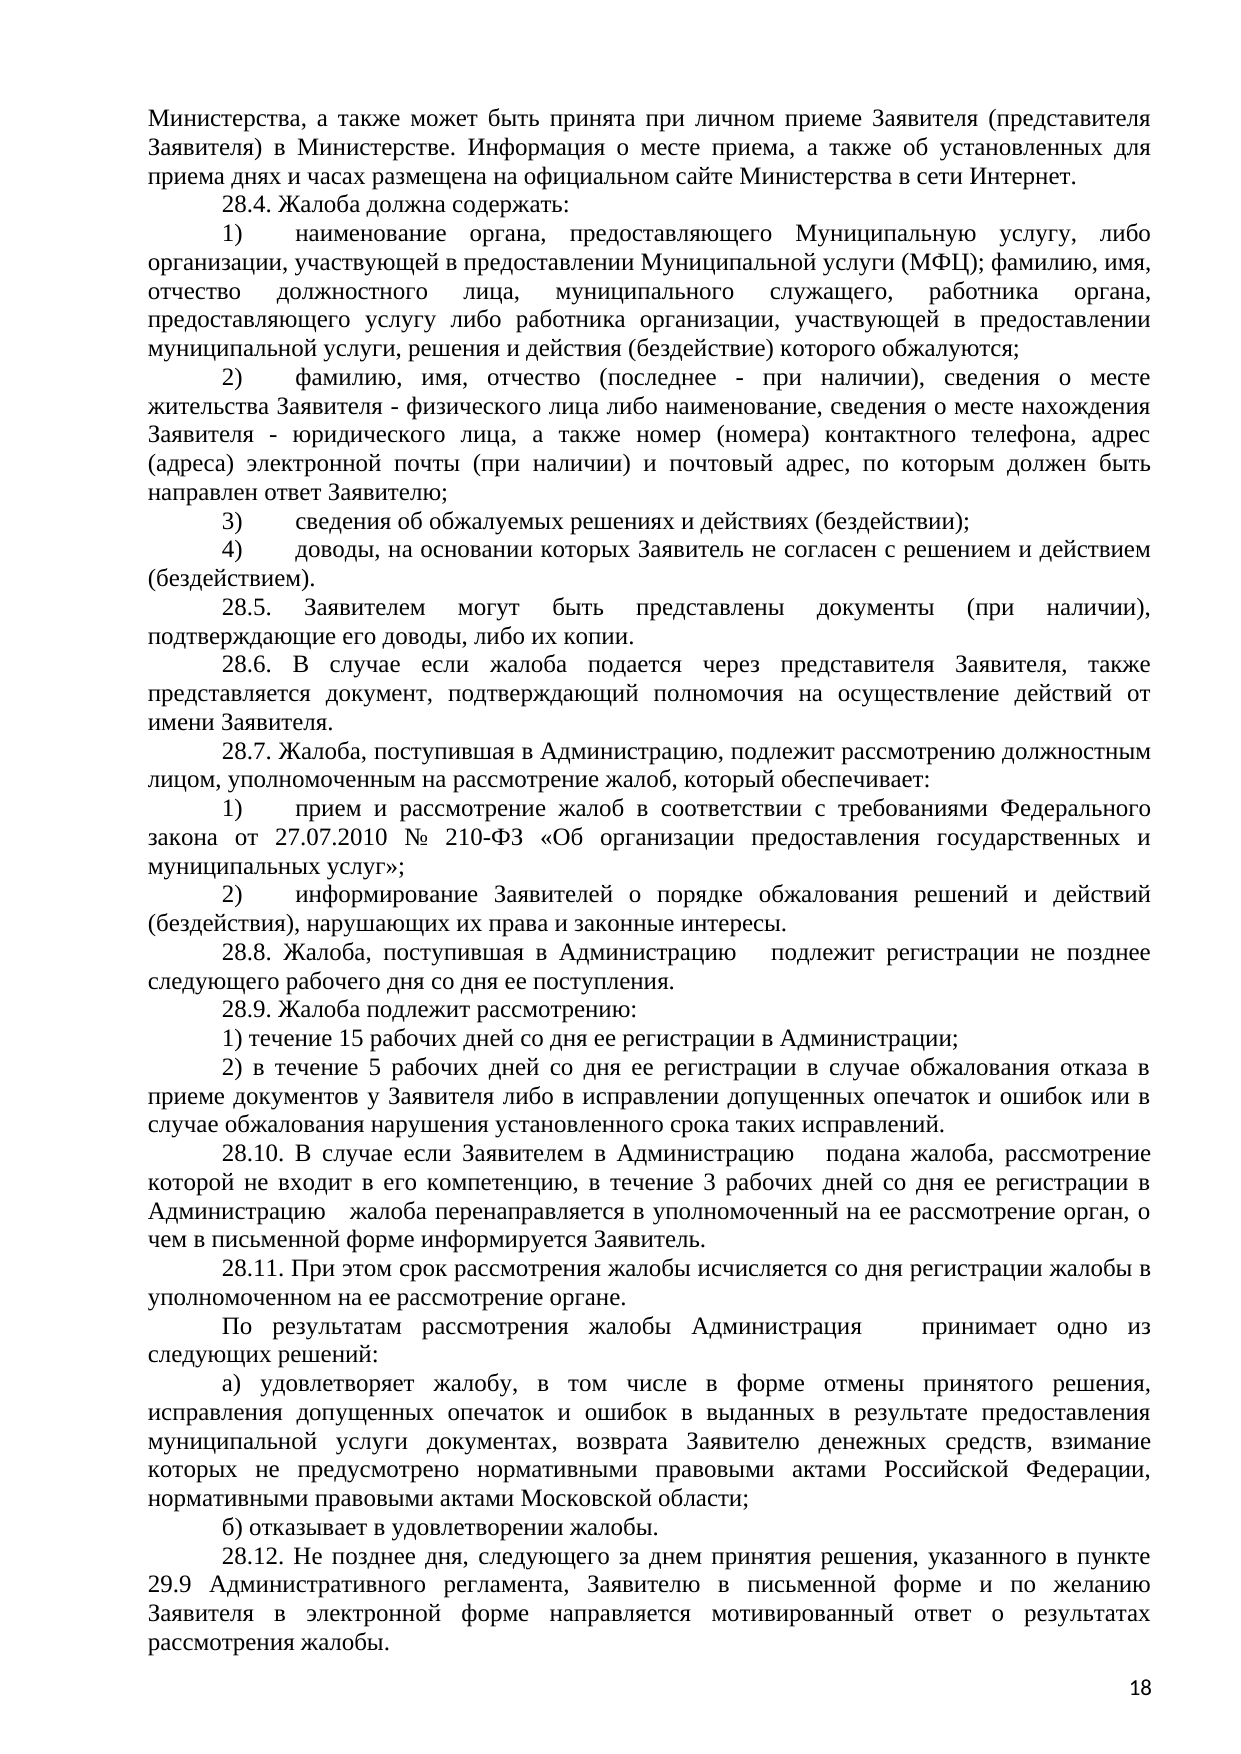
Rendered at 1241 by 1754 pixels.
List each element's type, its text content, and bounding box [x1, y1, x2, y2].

text 28.5. Заявителем могут быть представлены документы (при наличии), подтверждающие его доводы, либо их копии. [148, 592, 1152, 649]
list По результатам рассмотрения жалобы Администрация принимает одно из следующих решений: [148, 1311, 1152, 1368]
list доводы, на основании которых Заявитель не согласен с решением и действием (бездействием). [148, 534, 1152, 592]
text 28.11. При этом срок рассмотрения жалобы исчисляется со дня регистрации жалобы в уполномоченном на ее рассмотрение органе. [148, 1253, 1152, 1311]
list 28.4. Жалоба должна содержать: [148, 189, 1152, 218]
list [148, 103, 1152, 189]
list 28.12. Не позднее дня, следующего за днем принятия решения, указанного в пункте 29.9 Административного регламента, Заявителю в письменной форме и по желанию Заявителя в электронной форме направляется мотивированный ответ о результатах рассмотрения жалобы. [148, 1541, 1152, 1656]
text 28.6. В случае если жалоба подается через представителя Заявителя, также представляется документ, подтверждающий полномочия на осуществление действий от имени Заявителя. [148, 649, 1152, 736]
list а) удовлетворяет жалобу, в том числе в форме отмены принятого решения, исправления допущенных опечаток и ошибок в выданных в результате предоставления муниципальной услуги документах, возврата Заявителю денежных средств, взимание которых не предусмотрено нормативными правовыми актами Российской Федерации, нормативными правовыми актами Московской области; [148, 1368, 1152, 1512]
text 1) течение 15 рабочих дней со дня ее регистрации в Администрации; [148, 1023, 1152, 1052]
list 28.7. Жалоба, поступившая в Администрацию, подлежит рассмотрению должностным лицом, уполномоченным на рассмотрение жалоб, который обеспечивает: [148, 736, 1152, 793]
text 2) в течение 5 рабочих дней со дня ее регистрации в случае обжалования отказа в приеме документов у Заявителя либо в исправлении допущенных опечаток и ошибок или в случае обжалования нарушения установленного срока таких исправлений. [148, 1052, 1152, 1138]
list 28.10. В случае если Заявителем в Администрацию подана жалоба, рассмотрение которой не входит в его компетенцию, в течение 3 рабочих дней со дня ее регистрации в Администрацию жалоба перенаправляется в уполномоченный на ее рассмотрение орган, о чем в письменной форме информируется Заявитель. [148, 1138, 1152, 1253]
list 28.8. Жалоба, поступившая в Администрацию подлежит регистрации не позднее следующего рабочего дня со дня ее поступления. [148, 937, 1152, 994]
list сведения об обжалуемых решениях и действиях (бездействии); [148, 506, 1152, 534]
list прием и рассмотрение жалоб в соответствии с требованиями Федерального закона от 27.07.2010 № 210-ФЗ «Об организации предоставления государственных и муниципальных услуг»; [148, 793, 1152, 879]
text б) отказывает в удовлетворении жалобы. [148, 1512, 1152, 1541]
list фамилию, имя, отчество (последнее - при наличии), сведения о месте жительства Заявителя - физического лица либо наименование, сведения о месте нахождения Заявителя - юридического лица, а также номер (номера) контактного телефона, адрес (адреса) электронной почты (при наличии) и почтовый адрес, по которым должен быть направлен ответ Заявителю; [148, 362, 1152, 506]
list наименование органа, предоставляющего Муниципальную услугу, либо организации, участвующей в предоставлении Муниципальной услуги (МФЦ); фамилию, имя, отчество должностного лица, муниципального служащего, работника органа, предоставляющего услугу либо работника организации, участвующей в предоставлении муниципальной услуги, решения и действия (бездействие) которого обжалуются; [148, 218, 1152, 362]
text 28.9. Жалоба подлежит рассмотрению: [148, 994, 1152, 1023]
list информирование Заявителей о порядке обжалования решений и действий (бездействия), нарушающих их права и законные интересы. [148, 879, 1152, 937]
